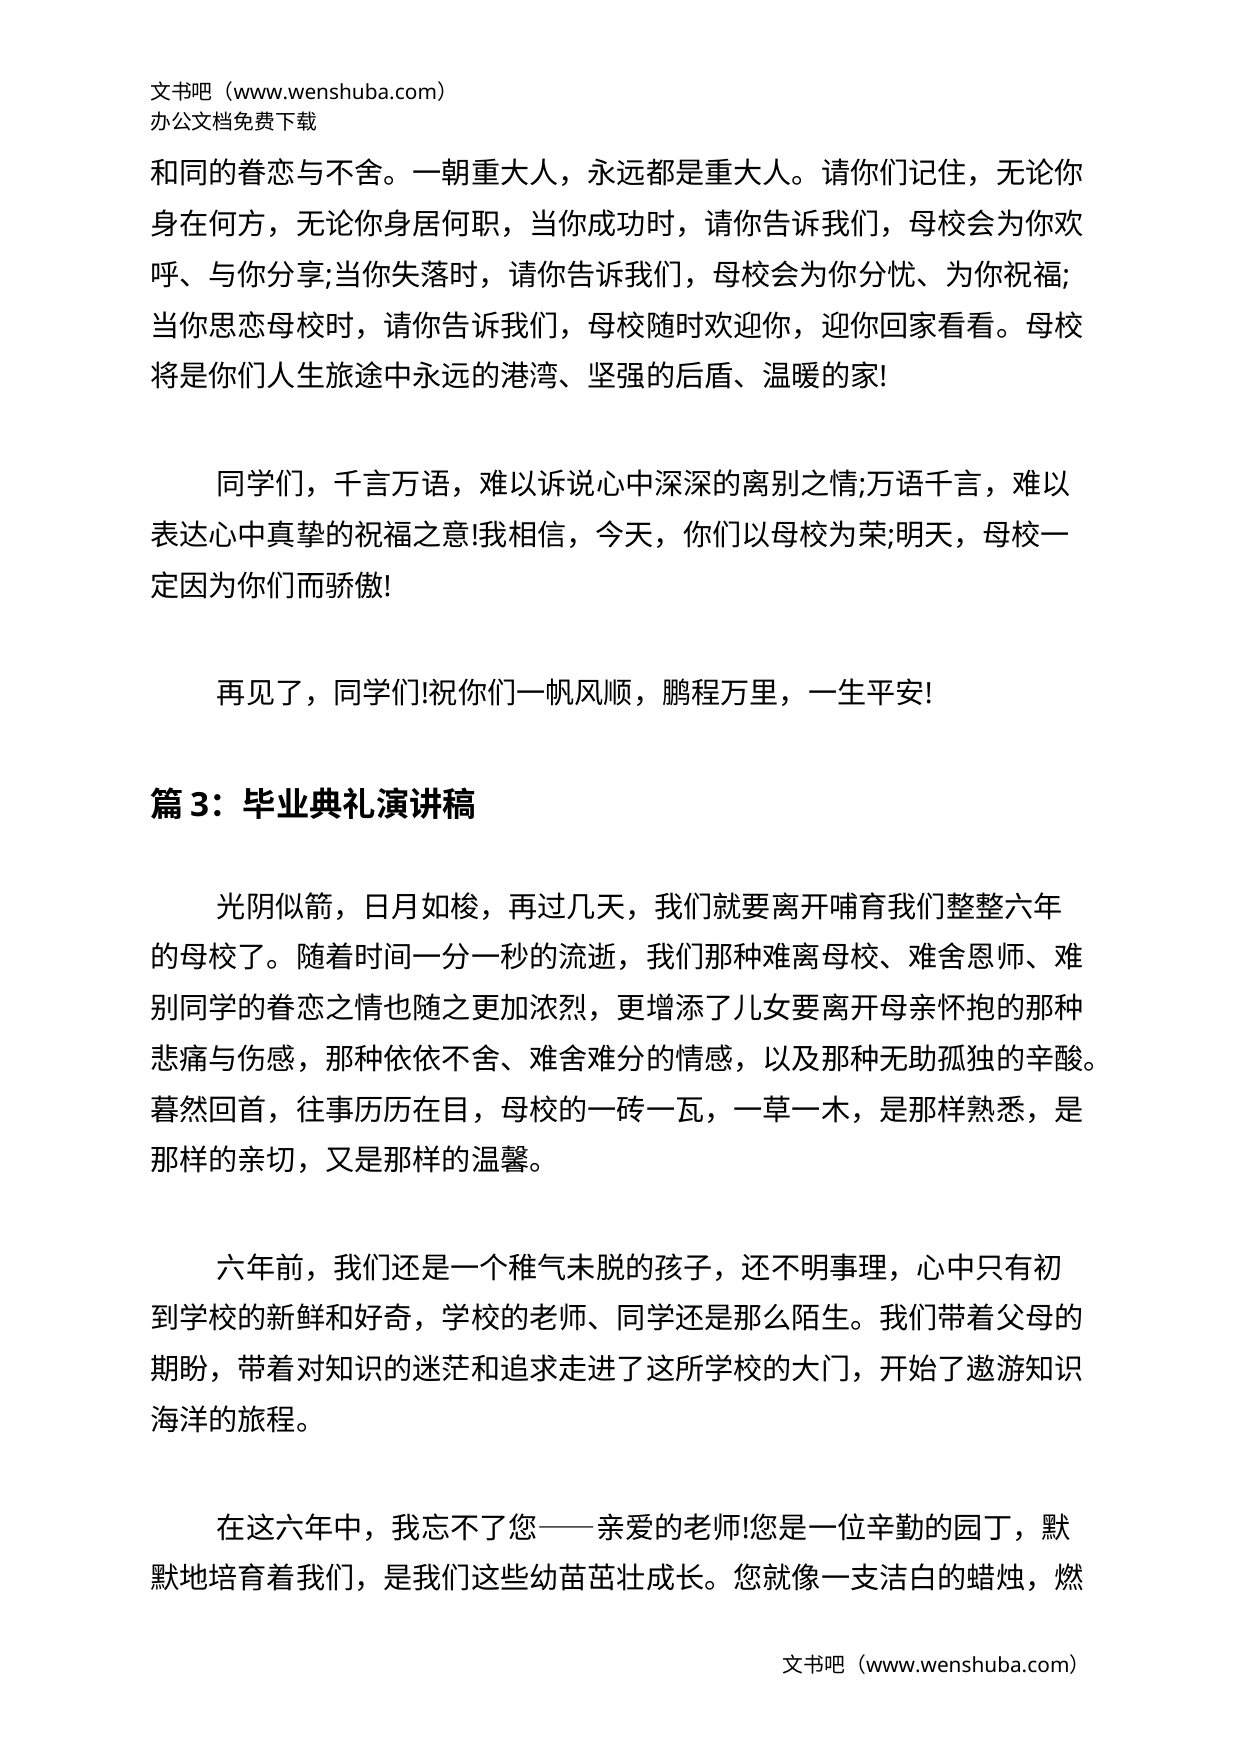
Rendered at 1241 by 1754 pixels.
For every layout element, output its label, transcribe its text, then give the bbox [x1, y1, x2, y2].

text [150, 1504, 1090, 1597]
text 光阴似箭，日月如梭，再过几天，我们就要离开哺育我们整整六年的母校了。随着时间一分一秒的流逝，我们那种难离母校、难舍恩师、难别同学的眷恋之情也随之更加浓烈，更增添了儿女要离开母亲怀抱的那种悲痛与伤感，那种依依不舍、难舍难分的情感，以及那种无助孤独的辛酸。暮然回首，往事历历在目，母校的一砖一瓦，一草一木，是那样熟悉，是那样的亲切，又是那样的温馨。 [150, 883, 1090, 1179]
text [150, 150, 1090, 395]
text 再见了，同学们!祝你们一帆风顺，鹏程万里，一生平安! [150, 670, 1090, 712]
text 篇3：毕业典礼演讲稿 [150, 778, 1090, 826]
text 六年前，我们还是一个稚气未脱的孩子，还不明事理，心中只有初到学校的新鲜和好奇，学校的老师、同学还是那么陌生。我们带着父母的期盼，带着对知识的迷茫和追求走进了这所学校的大门，开始了遨游知识海洋的旅程。 [150, 1244, 1090, 1439]
text 同学们，千言万语，难以诉说心中深深的离别之情;万语千言，难以表达心中真挚的祝福之意!我相信，今天，你们以母校为荣;明天，母校一定因为你们而骄傲! [150, 461, 1090, 605]
